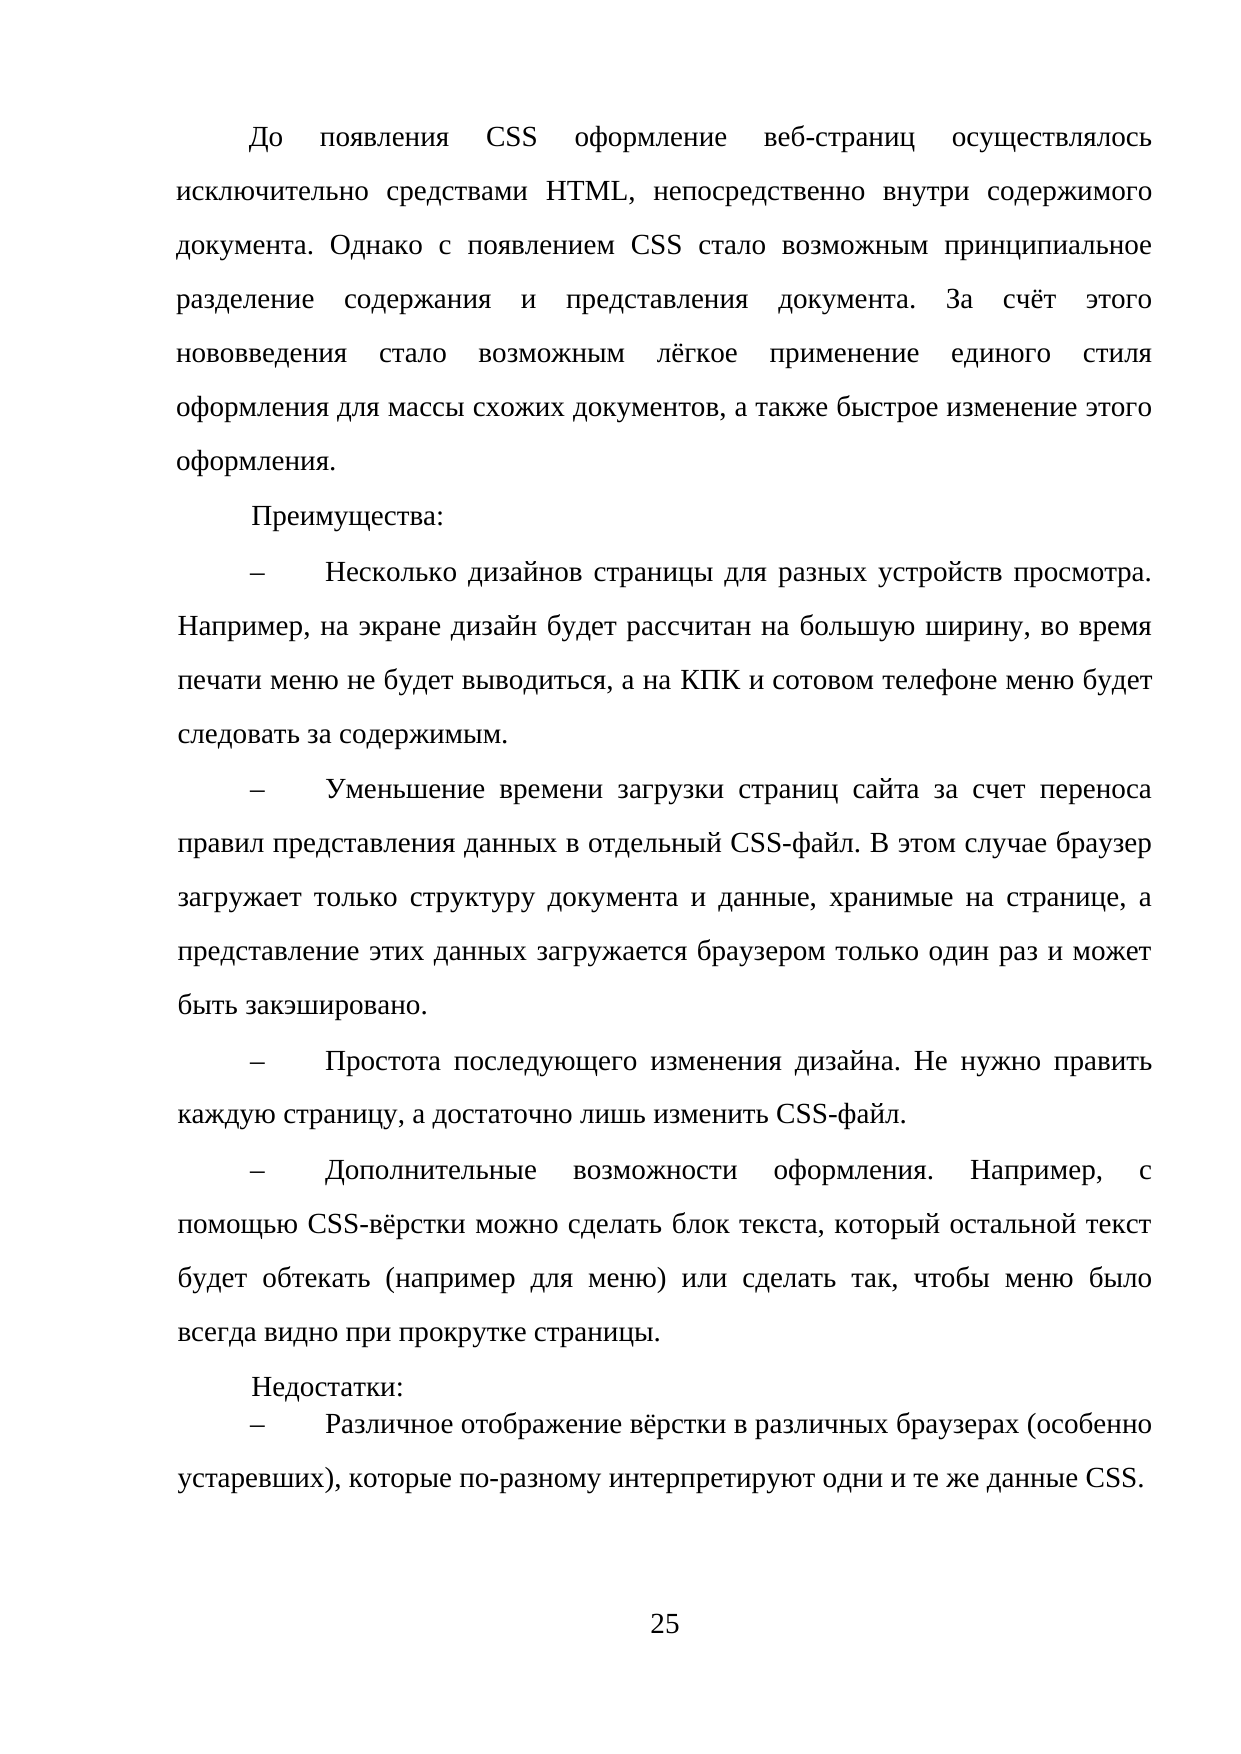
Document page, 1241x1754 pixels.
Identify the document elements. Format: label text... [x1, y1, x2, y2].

list Несколько дизайнов страницы для разных устройств просмотра. Например, на экране дизайн будет рассчитан на большую ширину, во время печати меню не будет выводиться, а на КПК и сотовом телефоне меню будет следовать за содержимым. [177, 554, 1153, 750]
list Дополнительные возможности оформления. Например, с помощью CSS-вёрстки можно сделать блок текста, который остальной текст будет обтекать (например для меню) или сделать так, чтобы меню было всегда видно при прокрутке страницы. [177, 1152, 1153, 1347]
text До появления CSS оформление веб-страниц осуществлялось исключительно средствами HTML, непосредственно внутри содержимого документа. Однако с появлением CSS стало возможным принципиальное разделение содержания и представления документа. За счёт этого нововведения стало возможным лёгкое применение единого стиля оформления для массы схожих документов, а также быстрое изменение этого оформления. [176, 119, 1153, 476]
text Преимущества: [251, 498, 1153, 532]
text Недостатки: [251, 1369, 1153, 1403]
list Простота последующего изменения дизайна. Не нужно править каждую страницу, а достаточно лишь изменить CSS-файл. [177, 1043, 1153, 1130]
list Различное отображение вёрстки в различных браузерах (особенно устаревших), которые по-разному интерпретируют одни и те же данные CSS. [177, 1407, 1153, 1494]
list Уменьшение времени загрузки страниц сайта за счет переноса правил представления данных в отдельный CSS-файл. В этом случае браузер загружает только структуру документа и данные, хранимые на странице, а представление этих данных загружается браузером только один раз и может быть закэшировано. [177, 772, 1153, 1021]
